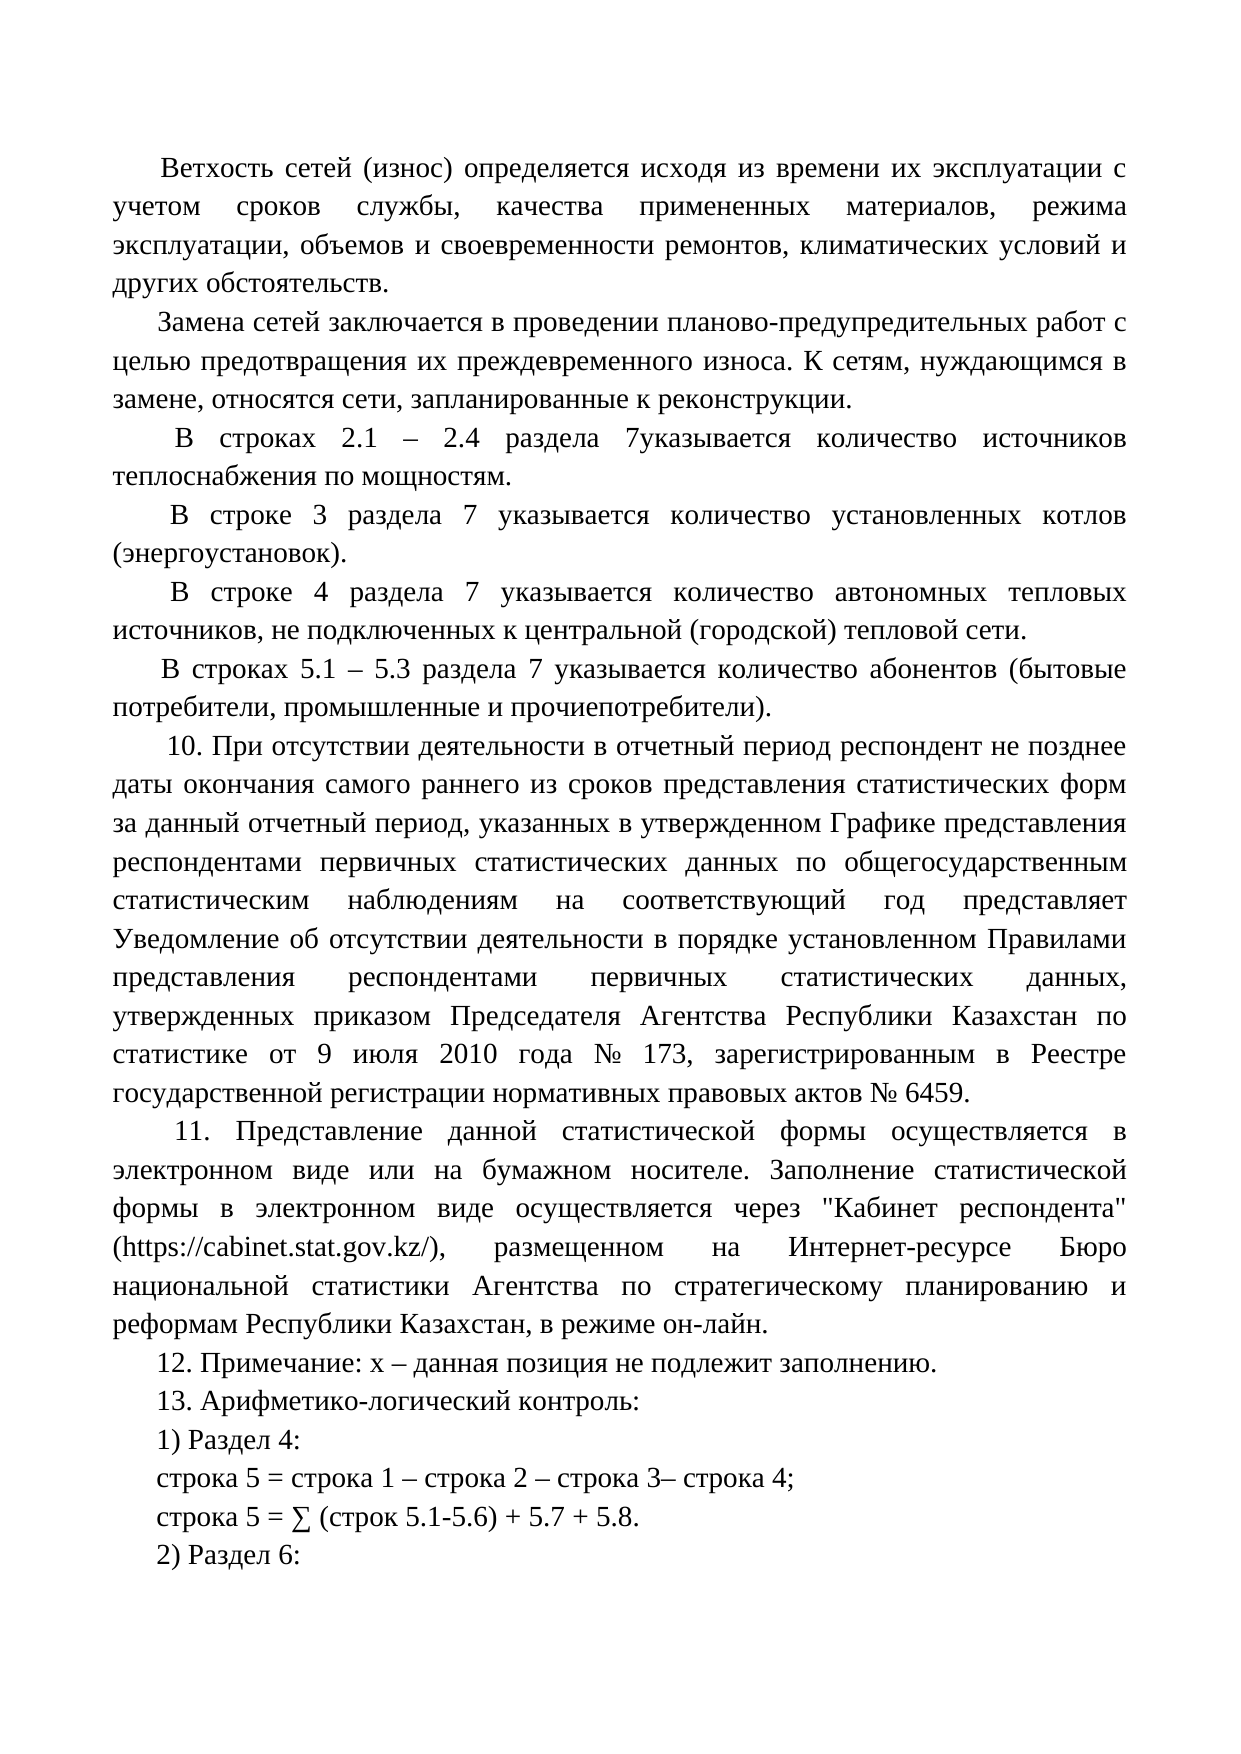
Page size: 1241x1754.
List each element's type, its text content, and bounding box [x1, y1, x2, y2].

text 11. Представление данной статистической формы осуществляется в электронном виде или на бумажном носителе. Заполнение статистической формы в электронном виде осуществляется через "Кабинет респондента" (https://cabinet.stat.gov.kz/), размещенном на Интернет-ресурсе Бюро национальной статистики Агентства по стратегическому планированию и реформам Республики Казахстан, в режиме он-лайн. [112, 1113, 1128, 1340]
text строка 5 = ∑ (строк 5.1-5.6) + 5.7 + 5.8. [112, 1499, 1128, 1532]
text В строке 4 раздела 7 указывается количество автономных тепловых источников, не подключенных к центральной (городской) тепловой сети. [112, 574, 1128, 646]
text 10. При отсутствии деятельности в отчетный период респондент не позднее даты окончания самого раннего из сроков представления статистических форм за данный отчетный период, указанных в утвержденном Графике представления респондентами первичных статистических данных по общегосударственным статистическим наблюдениям на соответствующий год представляет Уведомление об отсутствии деятельности в порядке установленном Правилами представления респондентами первичных статистических данных, утвержденных приказом Председателя Агентства Республики Казахстан по статистике от 9 июля 2010 года № 173, зарегистрированным в Реестре государственной регистрации нормативных правовых актов № 6459. [112, 728, 1128, 1108]
text В строках 5.1 – 5.3 раздела 7 указывается количество абонентов (бытовые потребители, промышленные и прочиепотребители). [112, 651, 1128, 723]
text В строке 3 раздела 7 указывается количество установленных котлов (энергоустановок). [112, 497, 1128, 569]
text 2) Раздел 6: [112, 1537, 1128, 1571]
text 12. Примечание: х – данная позиция не подлежит заполнению. [112, 1345, 1128, 1378]
text строка 5 = строка 1 – строка 2 – строка 3– строка 4; [112, 1460, 1128, 1494]
text Замена сетей заключается в проведении планово-предупредительных работ с целью предотвращения их преждевременного износа. К сетям, нуждающимся в замене, относятся сети, запланированные к реконструкции. [112, 304, 1128, 415]
text В строках 2.1 – 2.4 раздела 7указывается количество источников теплоснабжения по мощностям. [112, 420, 1128, 492]
text 1) Раздел 4: [112, 1422, 1128, 1455]
text 13. Арифметико-логический контроль: [112, 1383, 1128, 1417]
text Ветхость сетей (износ) определяется исходя из времени их эксплуатации с учетом сроков службы, качества примененных материалов, режима эксплуатации, объемов и своевременности ремонтов, климатических условий и других обстоятельств. [112, 150, 1128, 299]
